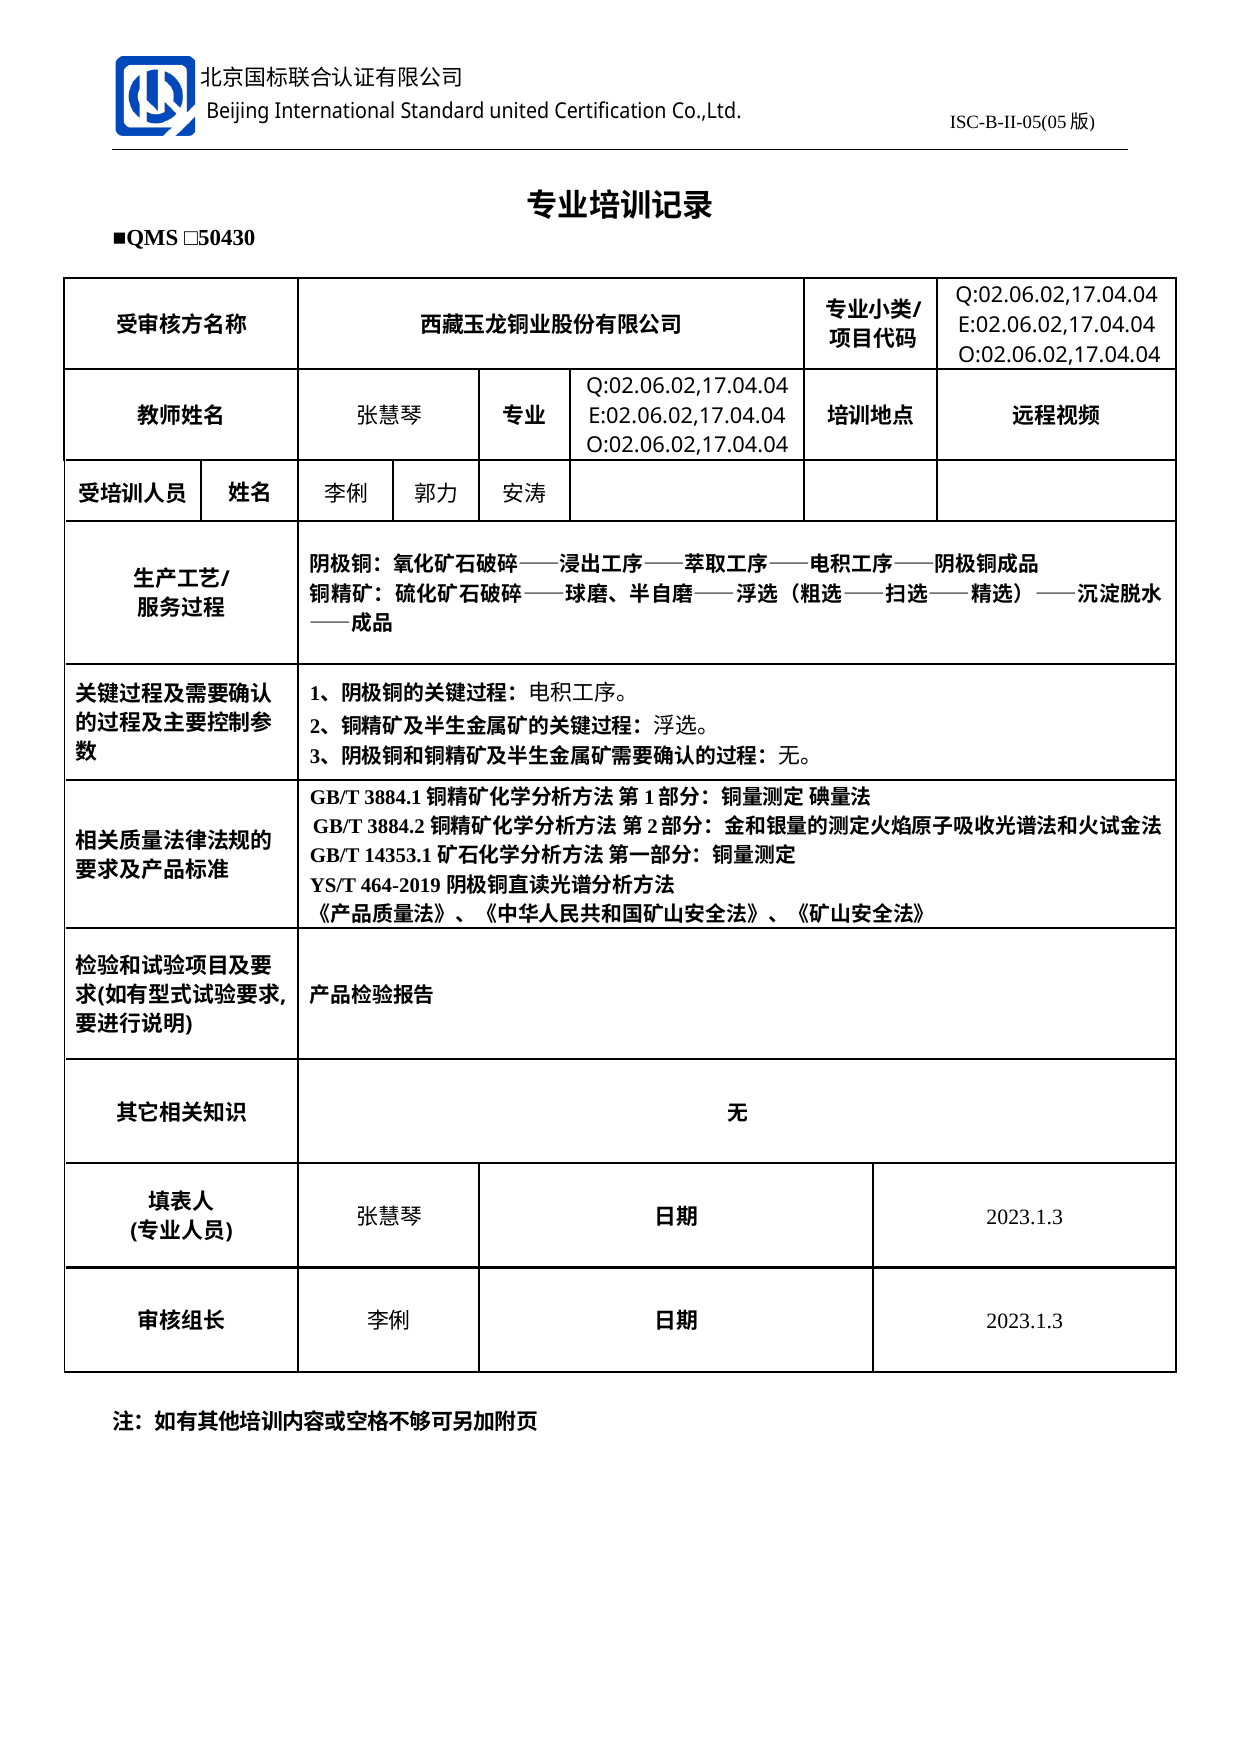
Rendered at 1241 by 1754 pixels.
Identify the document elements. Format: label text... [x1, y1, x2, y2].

table_cell [571, 461, 803, 520]
table_cell 培训地点 [805, 370, 936, 459]
table_cell 张慧琴 [299, 370, 478, 459]
table_cell 1、阴极铜的关键过程：电积工序。 2、铜精矿及半生金属矿的关键过程：浮选。 3、阴极铜和铜精矿及半生金属矿需要确认的过程：无。 [299, 665, 1175, 779]
table_cell 张慧琴 [299, 1164, 478, 1266]
table_cell 教师姓名 [65, 370, 297, 459]
table_cell 填表人 (专业人员) [65, 1163, 297, 1266]
table_cell 安涛 [480, 461, 569, 520]
table_cell 2023.1.3 [874, 1164, 1175, 1266]
table_cell 李俐 [299, 461, 392, 520]
table_cell 关键过程及需要确认的过程及主要控制参数 [65, 664, 297, 779]
table_cell [938, 461, 1175, 520]
table_cell 无 [299, 1060, 1175, 1162]
text ■QMS □50430 [112, 224, 1128, 251]
table_cell 姓名 [202, 461, 297, 520]
table_cell 受培训人员 [65, 460, 200, 520]
table_cell 阴极铜：氧化矿石破碎——浸出工序——萃取工序——电积工序——阴极铜成品 铜精矿：硫化矿石破碎——球磨、半自磨——浮选（粗选——扫选——精选）——沉淀脱水——成品 [299, 522, 1175, 662]
table_cell 产品检验报告 [299, 929, 1175, 1058]
table_cell [805, 461, 936, 520]
table_cell 日期 [480, 1164, 872, 1266]
table_cell 审核组长 [65, 1267, 297, 1371]
table_cell 2023.1.3 [874, 1269, 1175, 1371]
table_cell Q:02.06.02,17.04.04 E:02.06.02,17.04.04 O:02.06.02,17.04.04 [571, 370, 803, 459]
table_cell 生产工艺/ 服务过程 [65, 521, 297, 662]
table_header 受审核方名称 [65, 279, 297, 368]
table_cell 远程视频 [938, 370, 1175, 459]
table_cell 专业 [480, 370, 569, 459]
table_cell 日期 [480, 1269, 872, 1371]
table_header 专业小类/ 项目代码 [805, 279, 936, 368]
text 专业培训记录 [112, 187, 1128, 224]
table_cell 相关质量法律法规的要求及产品标准 [65, 780, 297, 927]
table_cell 郭力 [394, 461, 478, 520]
table_header 西藏玉龙铜业股份有限公司 [299, 279, 803, 368]
text 注：如有其他培训内容或空格不够可另加附页 [112, 1404, 1128, 1436]
table_cell GB/T 3884.1 铜精矿化学分析方法 第1部分：铜量测定 碘量法 GB/T 3884.2 铜精矿化学分析方法 第2部分：金和银量的测定火焰原子吸收光谱法和火试金法 GB/T 14353.1 矿石化学分析方法 第一部分：铜量测定 YS/T 464-2019 阴极铜直读光谱分析方法 《产品质量法》、《中华人民共和国矿山安全法》、《矿山安全法》 [299, 781, 1175, 927]
picture [115, 56, 196, 136]
table_header Q:02.06.02,17.04.04 E:02.06.02,17.04.04 O:02.06.02,17.04.04 [938, 279, 1175, 368]
table_cell 检验和试验项目及要求(如有型式试验要求,要进行说明) [65, 928, 297, 1058]
table_cell 其它相关知识 [65, 1059, 297, 1162]
table_cell 李俐 [299, 1269, 478, 1371]
